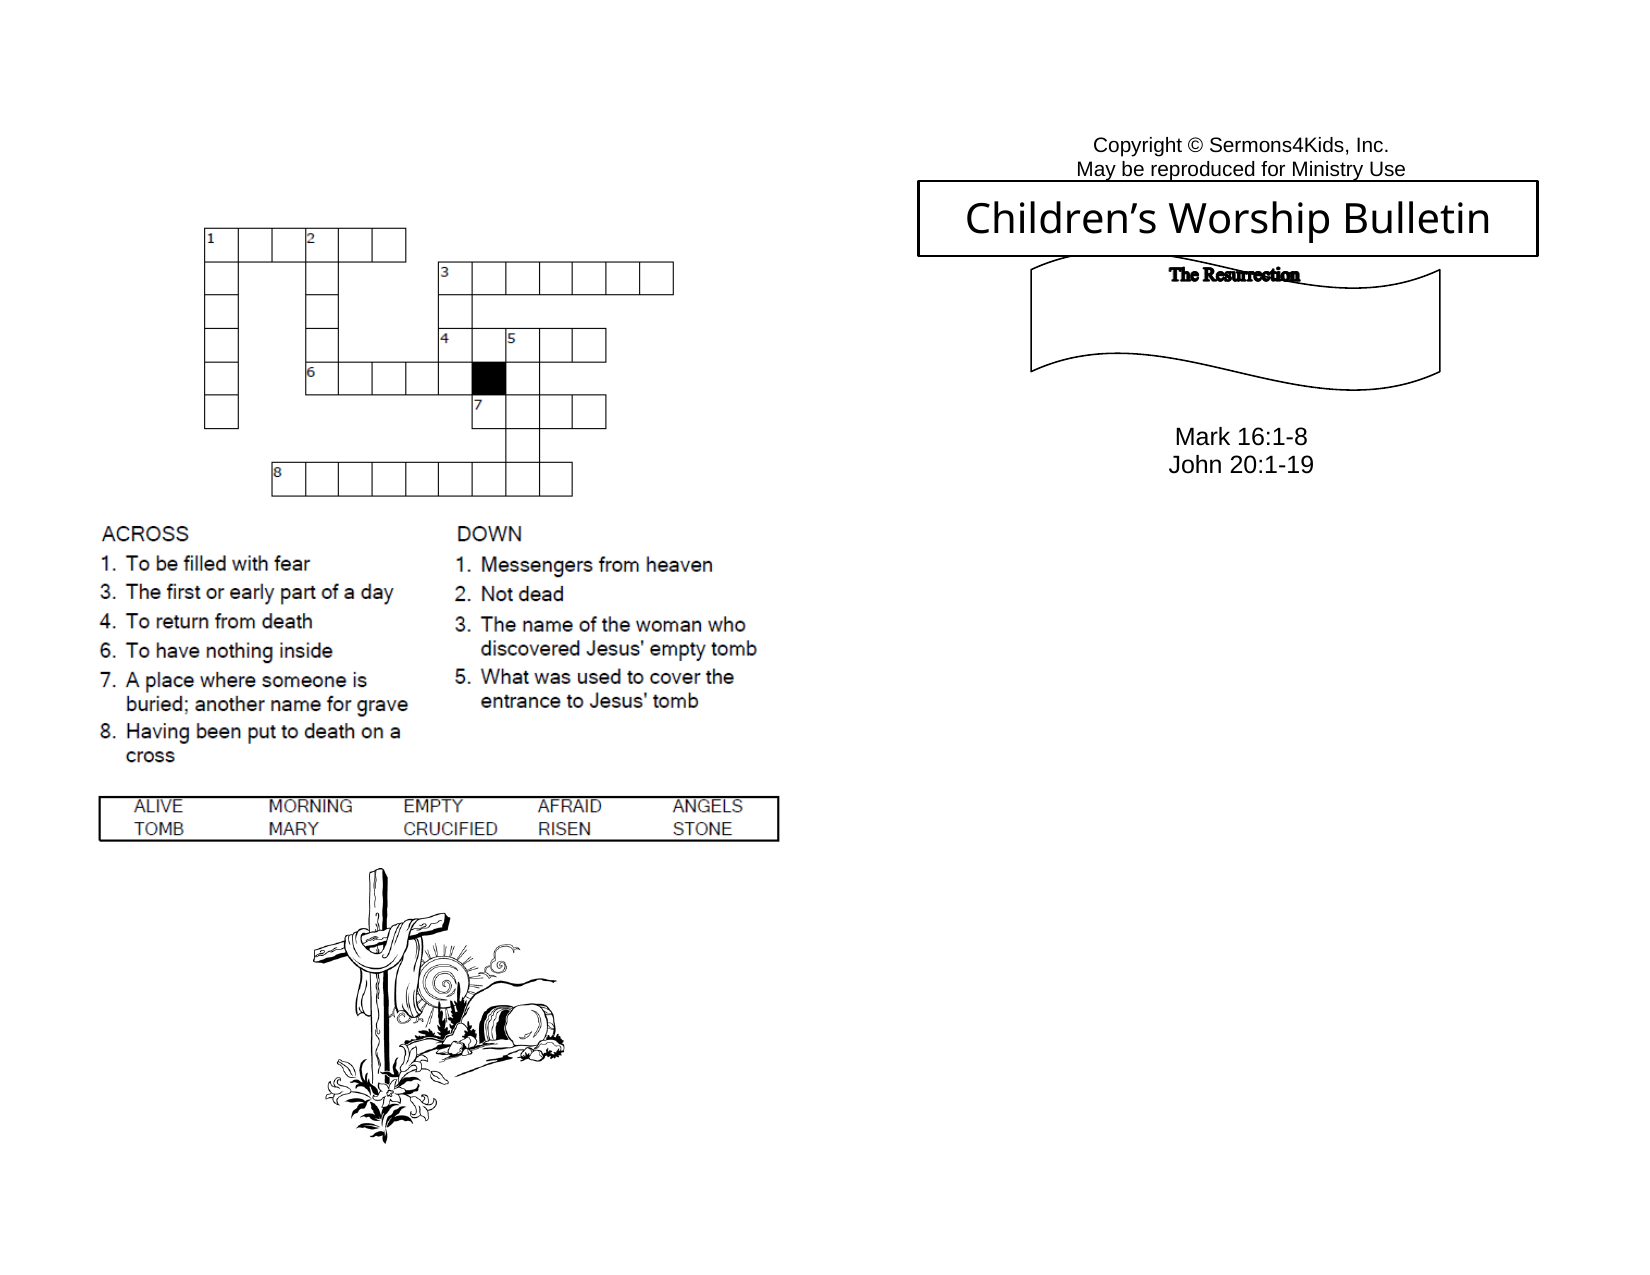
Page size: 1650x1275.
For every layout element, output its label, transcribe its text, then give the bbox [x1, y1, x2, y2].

text Copyright © Sermons4Kids, Inc. [877, 133, 1605, 157]
text Mark 16:1-8 John 20:1-19 [877, 422, 1605, 479]
picture [1047, 257, 1423, 297]
picture [91, 218, 787, 845]
text May be reproduced for Ministry Use [877, 157, 1605, 181]
picture [313, 868, 565, 1144]
